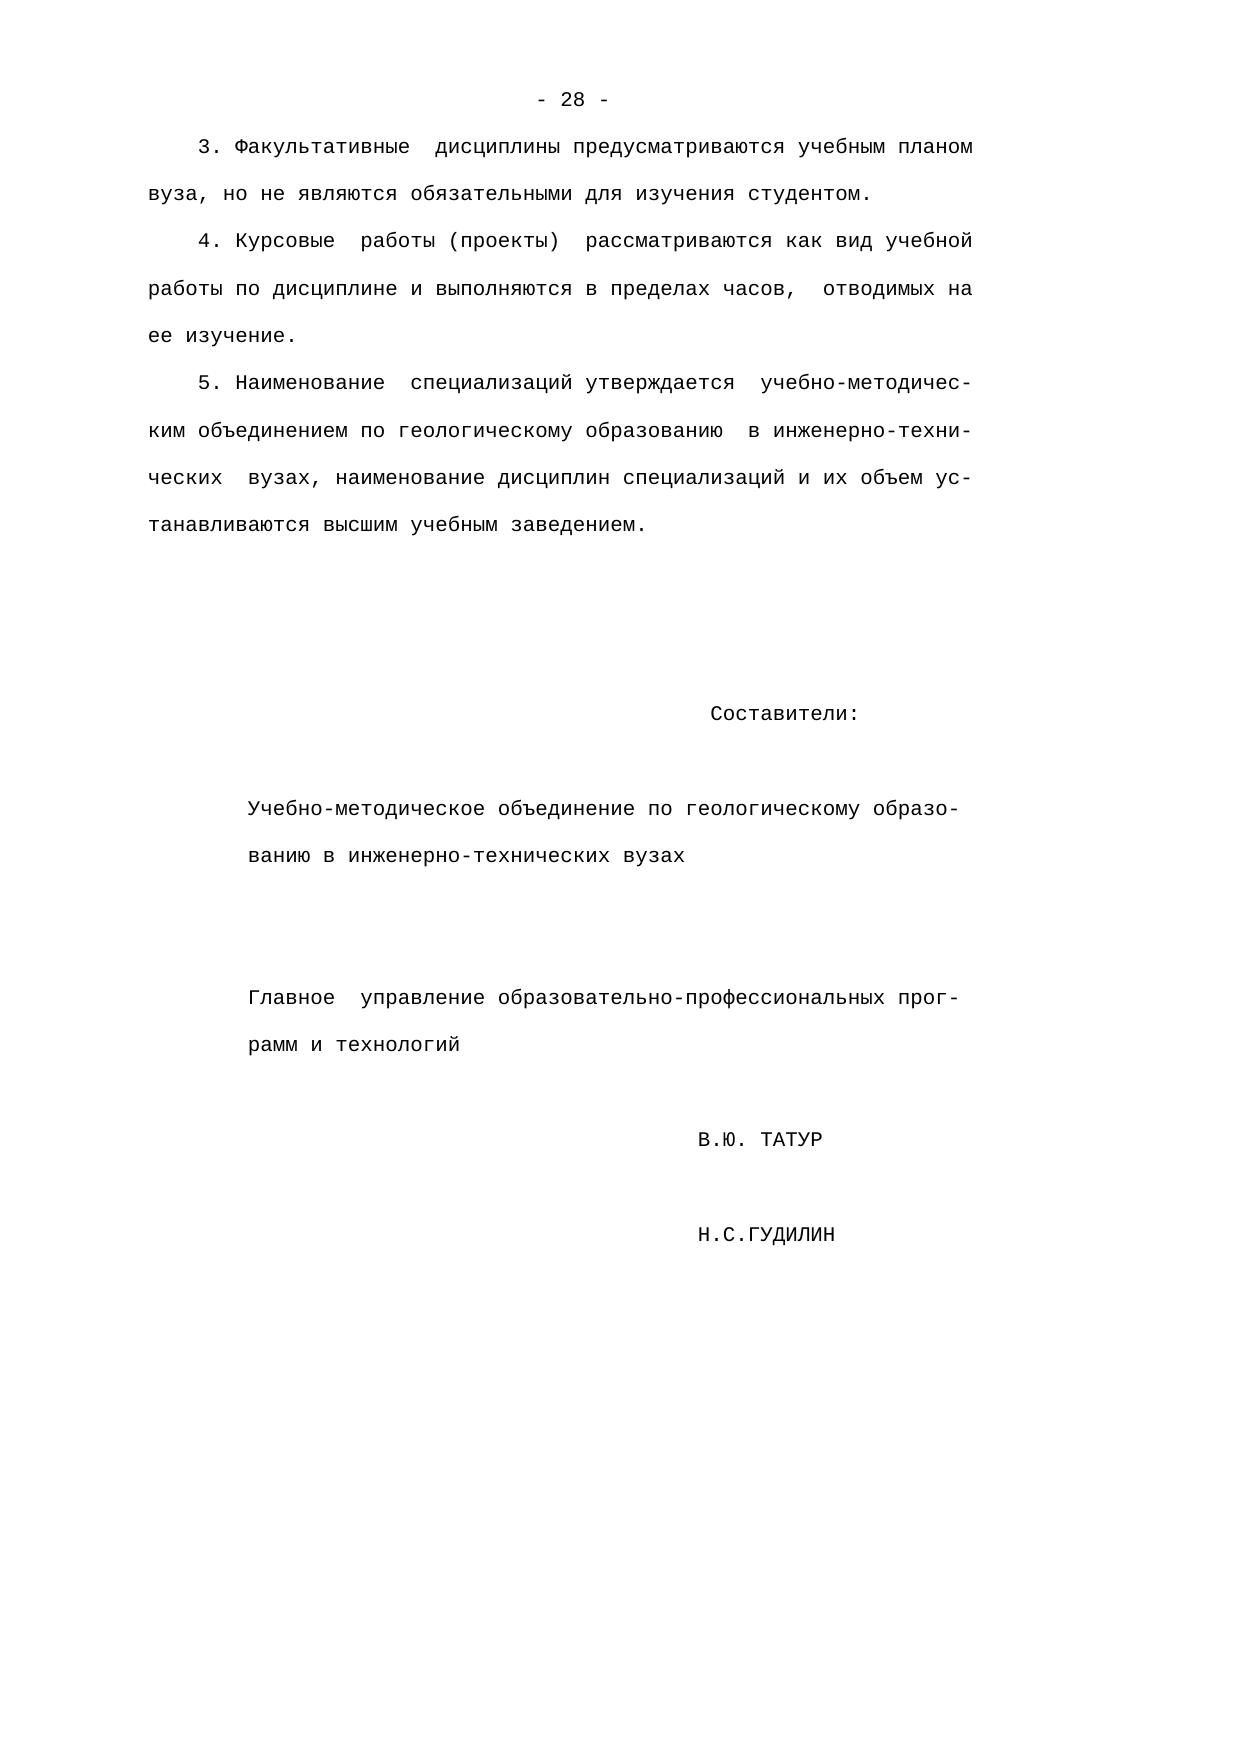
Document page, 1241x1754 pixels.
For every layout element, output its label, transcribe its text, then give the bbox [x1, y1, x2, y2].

text танавливаются высшим учебным заведением. [148, 514, 1152, 538]
text Учебно-методическое объединение по геологическому образо- [148, 798, 1152, 822]
text ванию в инженерно-технических вузах [148, 845, 1152, 869]
text работы по дисциплине и выполняются в пределах часов, отводимых на [148, 278, 1152, 301]
text ческих вузах, наименование дисциплин специализаций и их объем ус- [148, 467, 1152, 491]
text ее изучение. [148, 325, 1152, 349]
text рамм и технологий [148, 1034, 1152, 1058]
text 5. Наименование специализаций утверждается учебно-методичес- [148, 372, 1152, 396]
text ким объединением по геологическому образованию в инженерно-техни- [148, 420, 1152, 443]
text 4. Курсовые работы (проекты) рассматриваются как вид учебной [148, 231, 1152, 254]
text 3. Факультативные дисциплины предусматриваются учебным планом [148, 136, 1152, 159]
text Главное управление образовательно-профессиональных прог- [148, 987, 1152, 1011]
text В.Ю. ТАТУР [148, 1129, 1152, 1153]
text - 28 - [148, 89, 1152, 112]
text Составители: [148, 703, 1152, 727]
text Н.С.ГУДИЛИН [148, 1224, 1152, 1247]
text вуза, но не являются обязательными для изучения студентом. [148, 183, 1152, 207]
